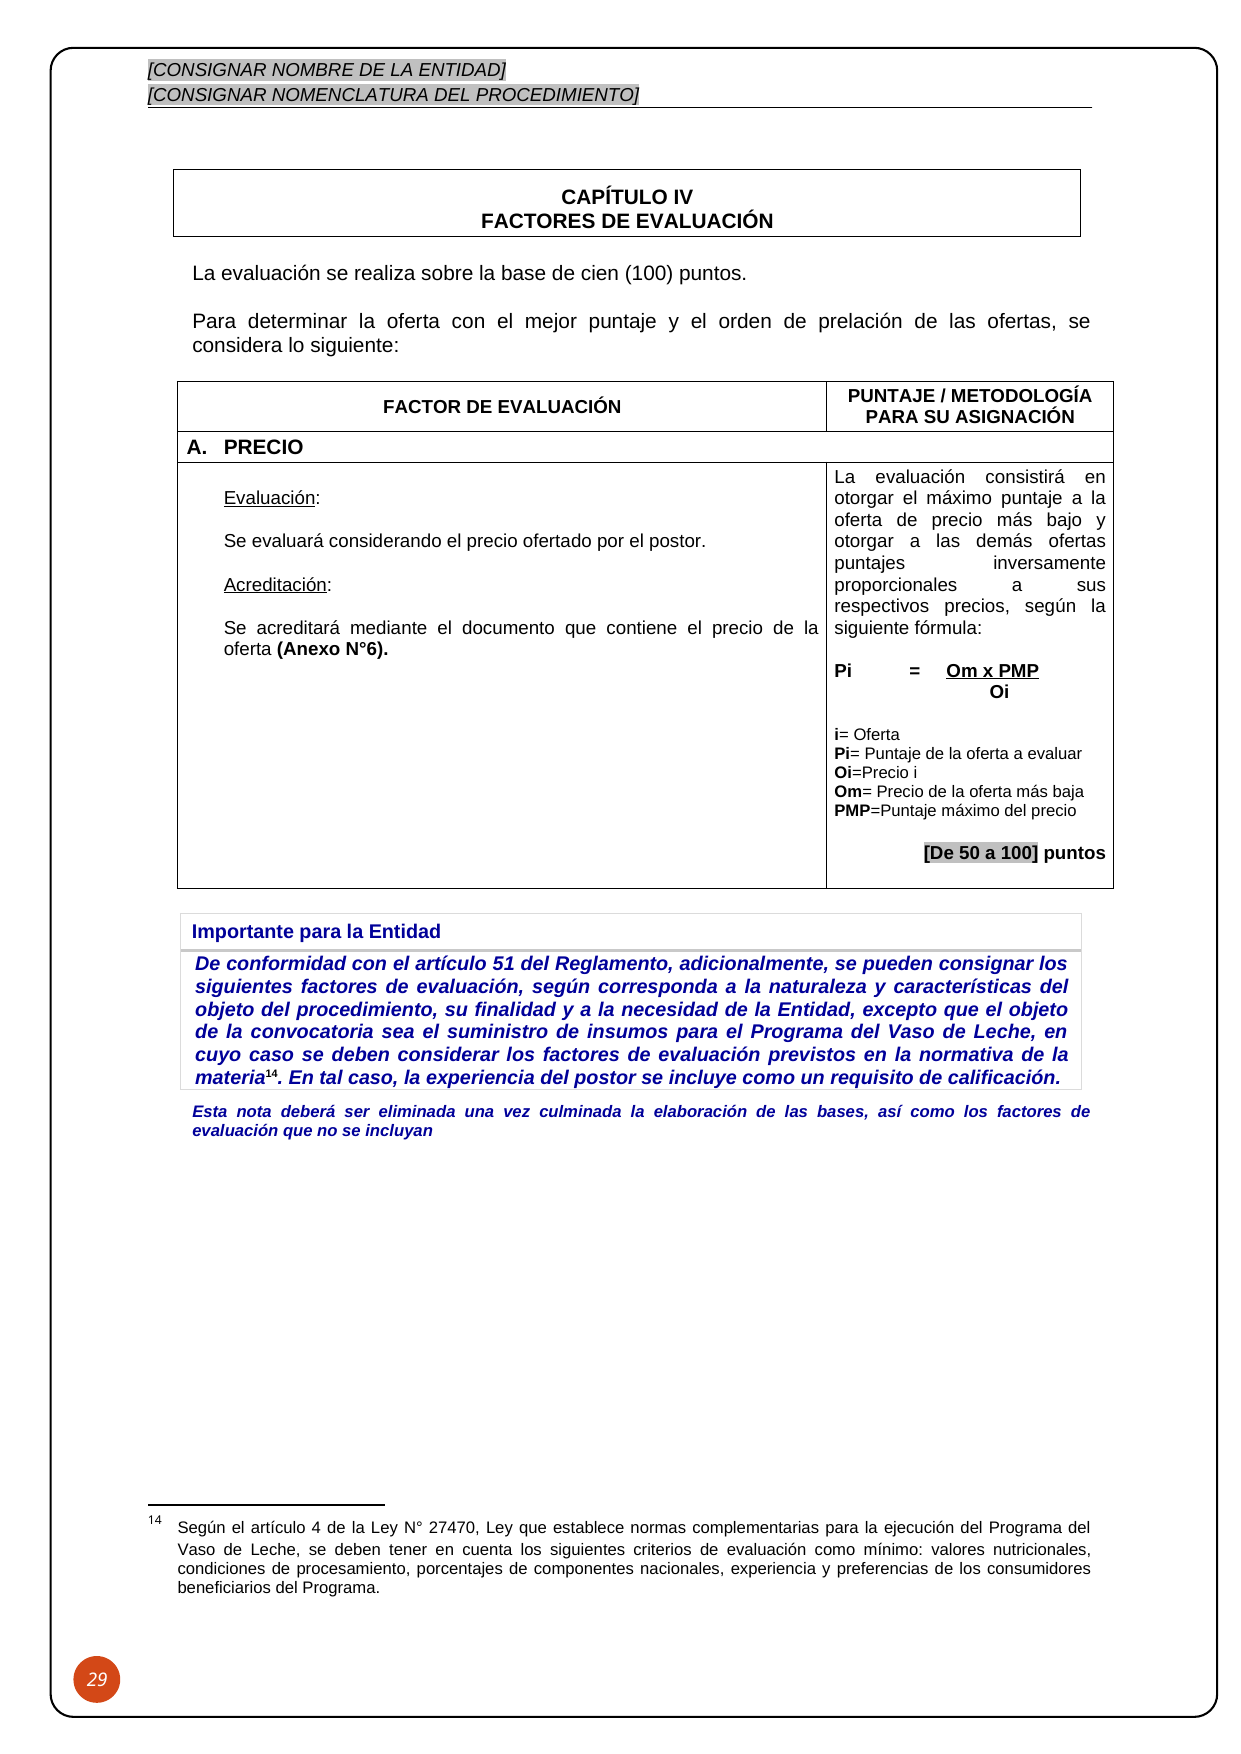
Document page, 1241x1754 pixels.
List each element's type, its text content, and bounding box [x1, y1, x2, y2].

table_cell A. [178, 432, 216, 462]
table_cell Evaluación: Se evaluará considerando el precio ofertado por el postor. Acreditación: Se acreditará mediante el documento que contiene el precio de la oferta (Anexo N°6). [216, 463, 826, 888]
text Esta nota deberá ser eliminada una vez culminada la elaboración de las bases, así como los factores de evaluación que no se incluyan [192, 1102, 1092, 1140]
table_header PUNTAJE / METODOLOGÍA PARA SU ASIGNACIÓN [827, 382, 1113, 431]
table_cell De conformidad con el artículo 51 del Reglamento, adicionalmente, se pueden consignar los siguientes factores de evaluación, según corresponda a la naturaleza y características del objeto del procedimiento, su finalidad y a la necesidad de la Entidad, excepto que el objeto de la convocatoria sea el suministro de insumos para el Programa del Vaso de Leche, en cuyo caso se deben considerar los factores de evaluación previstos en la normativa de la materia. En tal caso, la experiencia del postor se incluye como un requisito de calificación. [181, 952, 1081, 1088]
table_cell PRECIO [216, 432, 1113, 462]
table_header FACTOR DE EVALUACIÓN [178, 382, 826, 431]
list La evaluación se realiza sobre la base de cien (100) puntos. [192, 261, 1092, 285]
table_header CAPÍTULO IV FACTORES DE EVALUACIÓN [174, 170, 1080, 236]
table_header Importante para la Entidad [181, 914, 1081, 949]
table_cell La evaluación consistirá en otorgar el máximo puntaje a la oferta de precio más bajo y otorgar a las demás ofertas puntajes inversamente proporcionales a sus respectivos precios, según la siguiente fórmula: Pi = Om x PMP Oi i= Oferta Pi= Puntaje de la oferta a evaluar Oi=Precio i Om= Precio de la oferta más baja PMP=Puntaje máximo del precio [De 50 a 100] puntos [827, 463, 1113, 888]
table_cell [178, 463, 216, 888]
list Para determinar la oferta con el mejor puntaje y el orden de prelación de las ofertas, se considera lo siguiente: [192, 309, 1092, 357]
